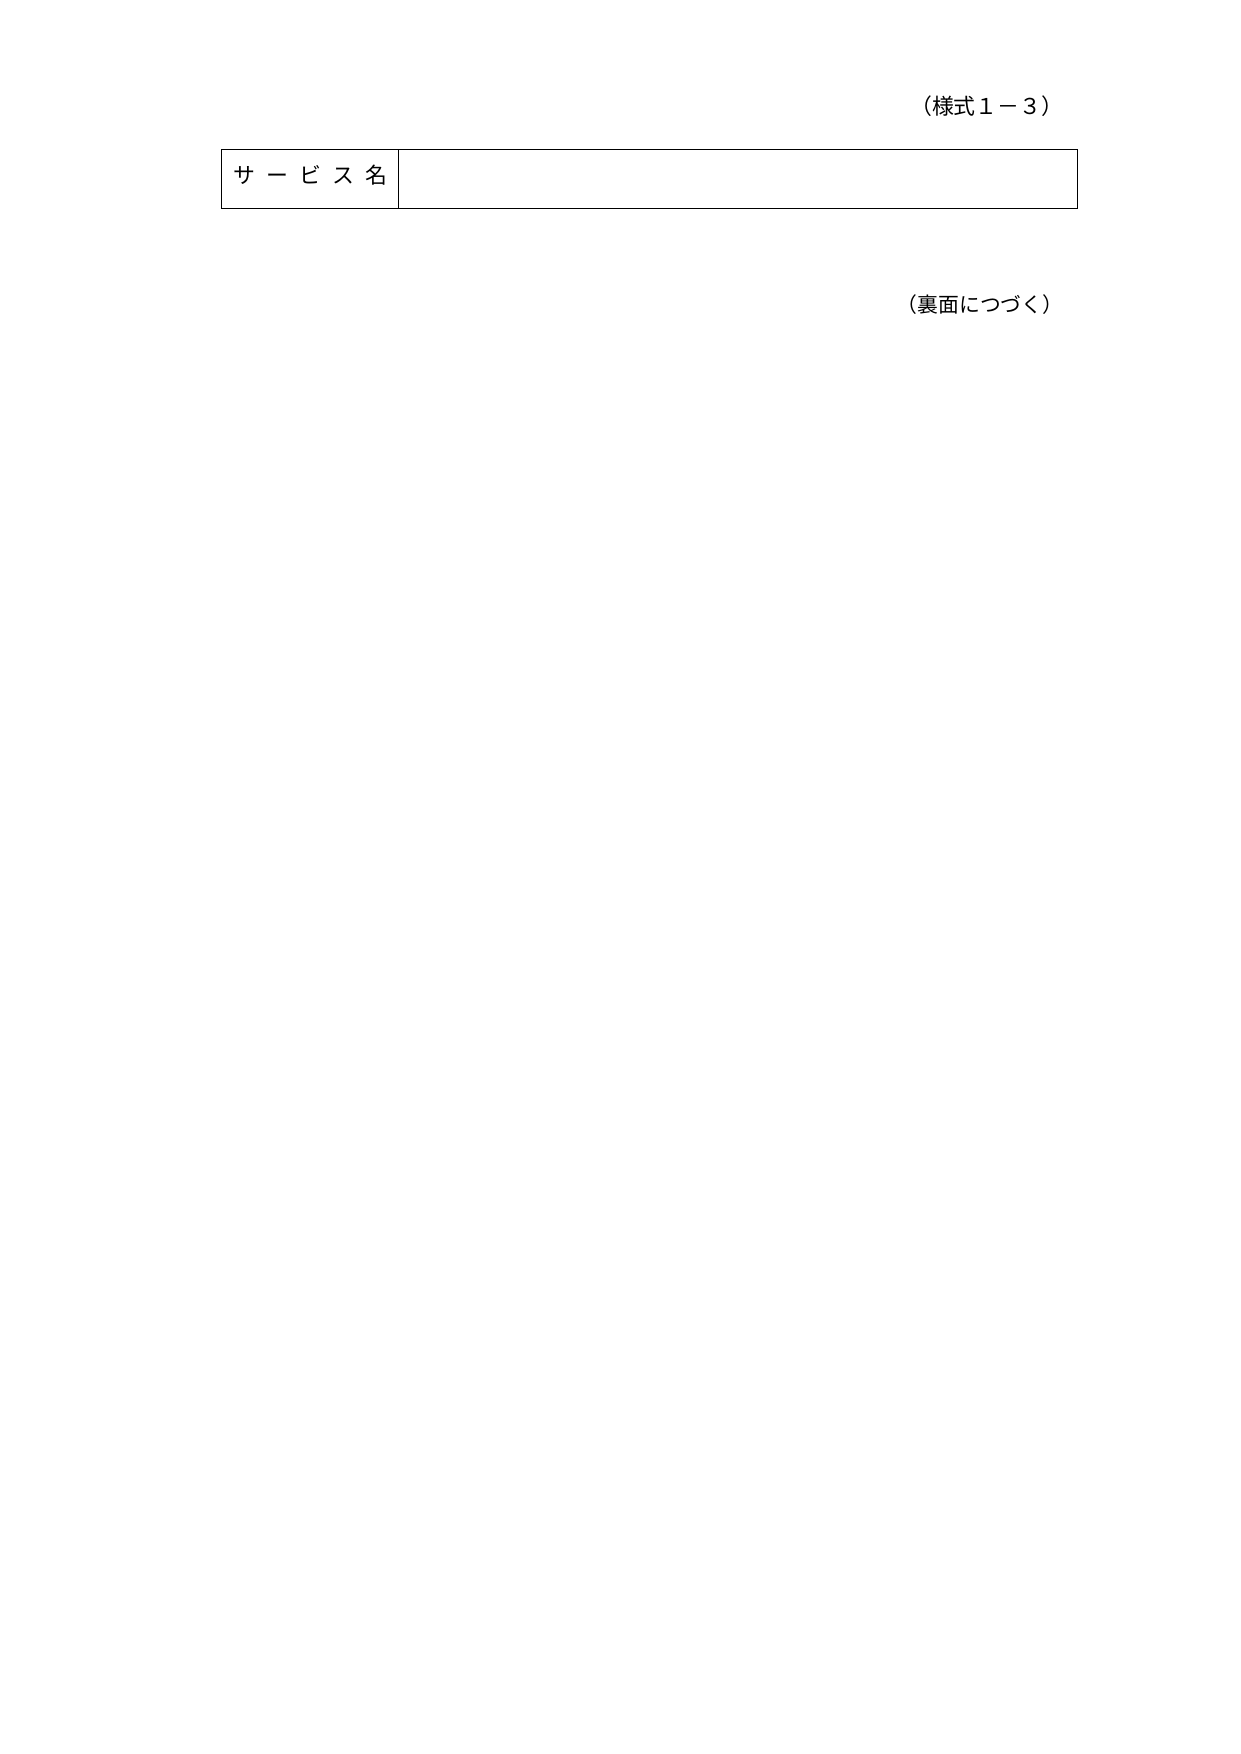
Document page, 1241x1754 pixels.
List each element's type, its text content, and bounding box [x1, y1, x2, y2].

table_header [399, 150, 1077, 208]
table_header サービス名 [222, 150, 398, 208]
text （裏面につづく） [177, 284, 1063, 322]
